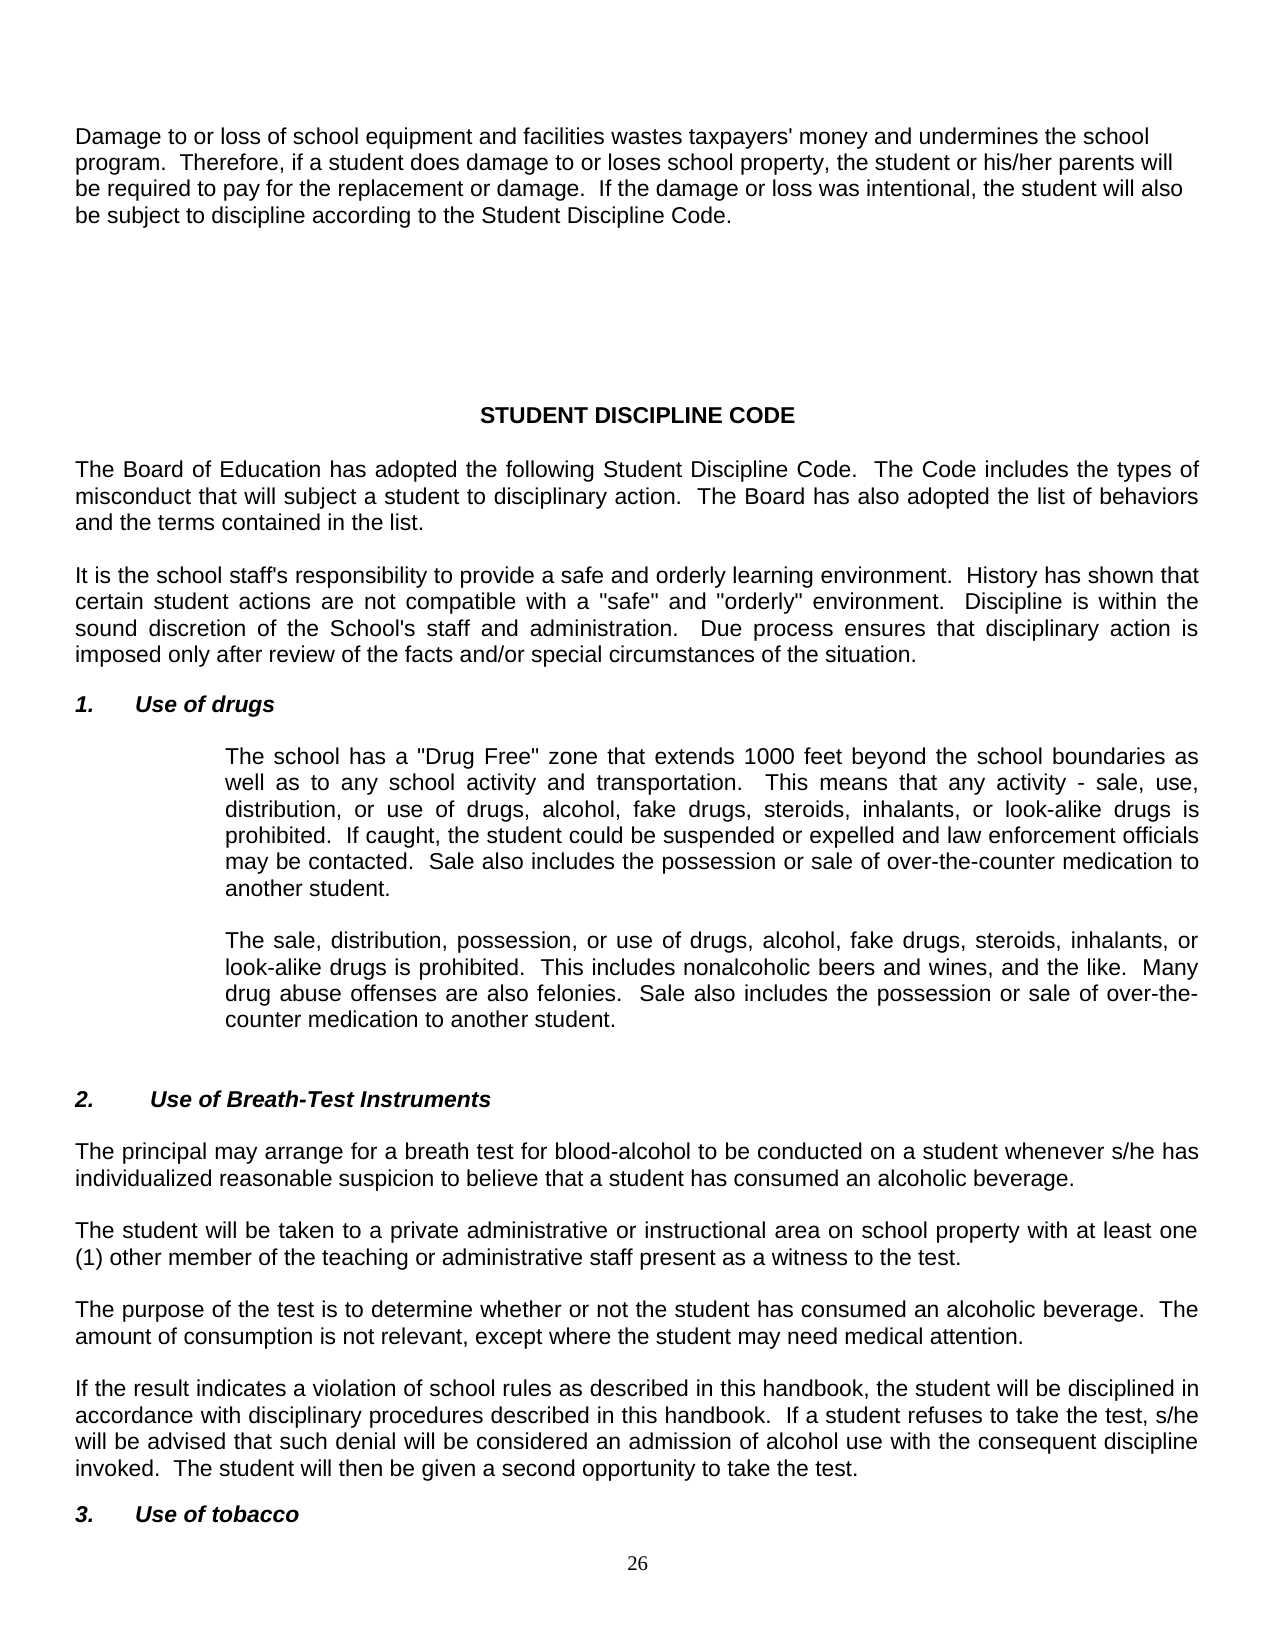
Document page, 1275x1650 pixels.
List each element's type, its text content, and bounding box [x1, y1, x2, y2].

text It is the school staff's responsibility to provide a safe and orderly learning environment. History has shown that certain student actions are not compatible with a "safe" and "orderly" environment. Discipline is within the sound discretion of the School's staff and administration. Due process ensures that disciplinary action is imposed only after review of the facts and/or special circumstances of the situation. [75, 562, 1200, 667]
text 1. Use of drugs [75, 694, 1200, 717]
text Damage to or loss of school equipment and facilities wastes taxpayers' money and undermines the school program. Therefore, if a student does damage to or loses school property, the student or his/her parents will be required to pay for the replacement or damage. If the damage or loss was intentional, the student will also be subject to discipline according to the Student Discipline Code. [75, 123, 1200, 228]
text The school has a "Drug Free" zone that extends 1000 feet beyond the school boundaries as well as to any school activity and transportation. This means that any activity - sale, use, distribution, or use of drugs, alcohol, fake drugs, steroids, inhalants, or look-alike drugs is prohibited. If caught, the student could be suspended or expelled and law enforcement officials may be contacted. Sale also includes the possession or sale of over-the-counter medication to another student. [135, 743, 1200, 901]
text The sale, distribution, possession, or use of drugs, alcohol, fake drugs, steroids, inhalants, or look-alike drugs is prohibited. This includes nonalcoholic beers and wines, and the like. Many drug abuse offenses are also felonies. Sale also includes the possession or sale of over-the-counter medication to another student. [135, 927, 1200, 1033]
text The student will be taken to a private administrative or instructional area on school property with at least one (1) other member of the teaching or administrative staff present as a witness to the test. [75, 1217, 1200, 1270]
text If the result indicates a violation of school rules as described in this handbook, the student will be disciplined in accordance with disciplinary procedures described in this handbook. If a student refuses to take the test, s/he will be advised that such denial will be considered an admission of alcohol use with the consequent discipline invoked. The student will then be given a second opportunity to take the test. [75, 1375, 1200, 1481]
text The principal may arrange for a breath test for blood-alcohol to be conducted on a student whenever s/he has individualized reasonable suspicion to believe that a student has consumed an alcoholic beverage. [75, 1138, 1200, 1191]
text The purpose of the test is to determine whether or not the student has consumed an alcoholic beverage. The amount of consumption is not relevant, except where the student may need medical attention. [75, 1296, 1200, 1349]
text 2. Use of Breath-Test Instruments [75, 1086, 1200, 1112]
text The Board of Education has adopted the following Student Discipline Code. The Code includes the types of misconduct that will subject a student to disciplinary action. The Board has also adopted the list of behaviors and the terms contained in the list. [75, 456, 1200, 536]
text 3. Use of tobacco [75, 1504, 1200, 1527]
text STUDENT DISCIPLINE CODE [75, 405, 1200, 428]
